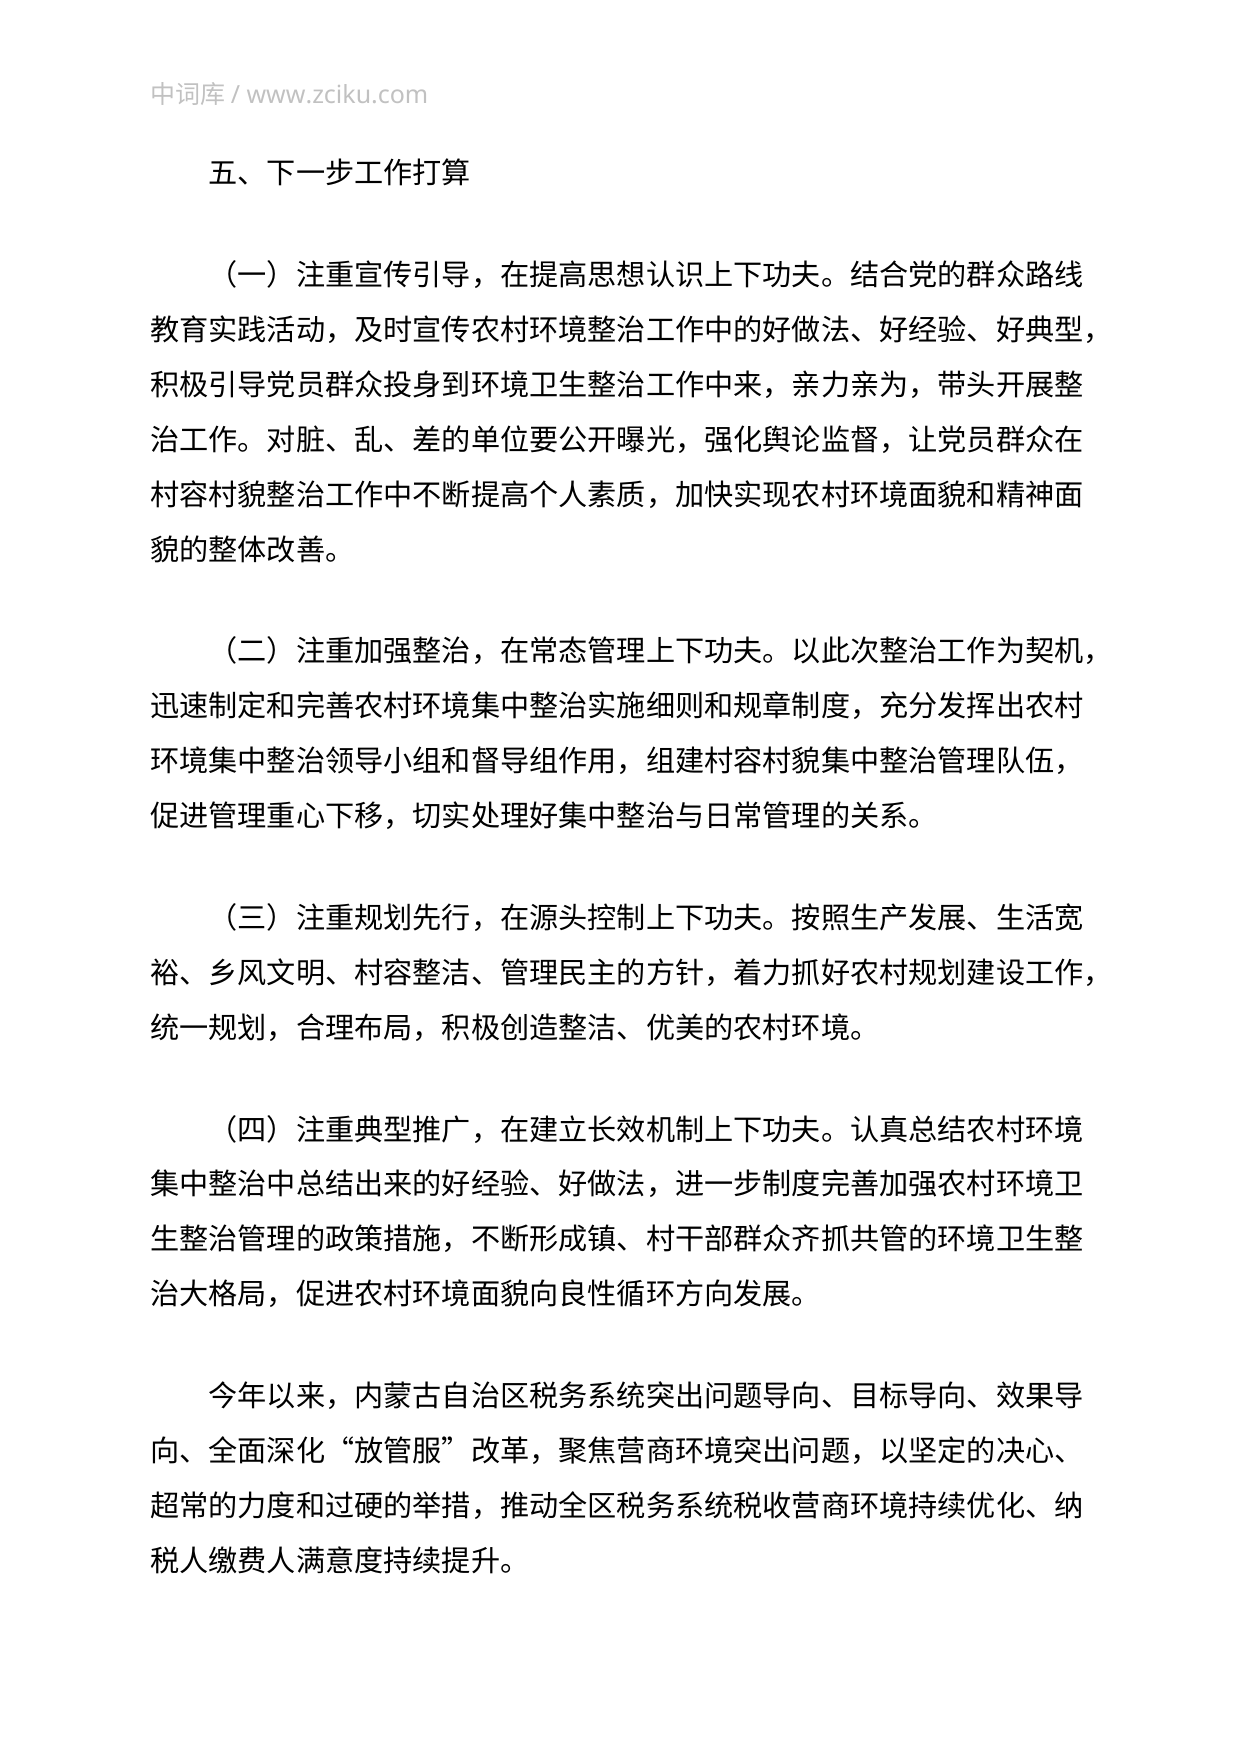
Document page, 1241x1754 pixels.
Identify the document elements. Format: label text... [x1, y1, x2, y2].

text （一）注重宣传引导，在提高思想认识上下功夫。结合党的群众路线教育实践活动，及时宣传农村环境整治工作中的好做法、好经验、好典型，积极引导党员群众投身到环境卫生整治工作中来，亲力亲为，带头开展整治工作。对脏、乱、差的单位要公开曝光，强化舆论监督，让党员群众在村容村貌整治工作中不断提高个人素质，加快实现农村环境面貌和精神面貌的整体改善。 [150, 252, 1090, 568]
text （二）注重加强整治，在常态管理上下功夫。以此次整治工作为契机，迅速制定和完善农村环境集中整治实施细则和规章制度，充分发挥出农村环境集中整治领导小组和督导组作用，组建村容村貌集中整治管理队伍，促进管理重心下移，切实处理好集中整治与日常管理的关系。 [150, 628, 1090, 835]
text （三）注重规划先行，在源头控制上下功夫。按照生产发展、生活宽裕、乡风文明、村容整洁、管理民主的方针，着力抓好农村规划建设工作，统一规划，合理布局，积极创造整洁、优美的农村环境。 [150, 894, 1090, 1047]
text （四）注重典型推广，在建立长效机制上下功夫。认真总结农村环境集中整治中总结出来的好经验、好做法，进一步制度完善加强农村环境卫生整治管理的政策措施，不断形成镇、村干部群众齐抓共管的环境卫生整治大格局，促进农村环境面貌向良性循环方向发展。 [150, 1106, 1090, 1313]
text 五、下一步工作打算 [150, 150, 1090, 192]
text 今年以来，内蒙古自治区税务系统突出问题导向、目标导向、效果导向、全面深化“放管服”改革，聚焦营商环境突出问题，以坚定的决心、超常的力度和过硬的举措，推动全区税务系统税收营商环境持续优化、纳税人缴费人满意度持续提升。 [150, 1372, 1090, 1579]
